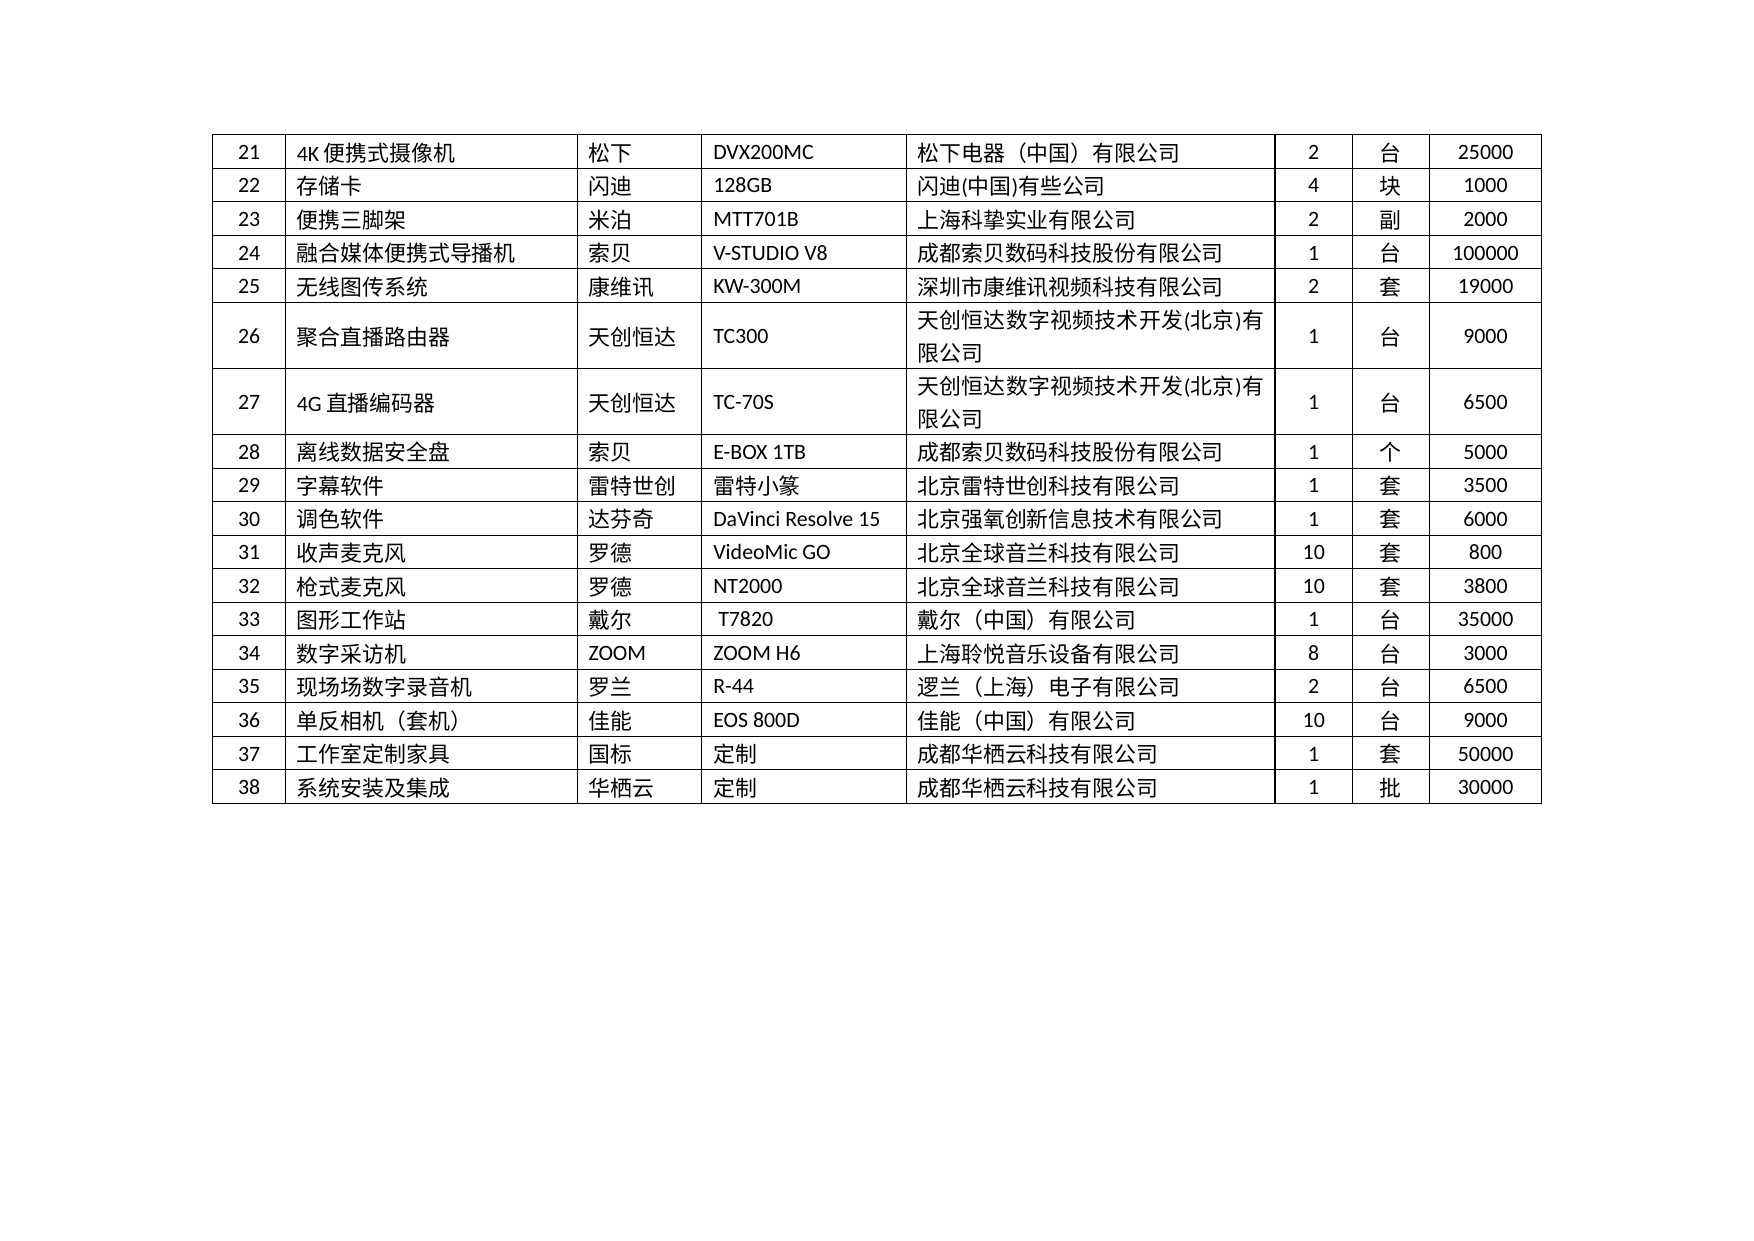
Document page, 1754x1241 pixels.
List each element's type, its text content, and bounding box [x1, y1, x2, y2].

table_cell 1 [1276, 435, 1352, 467]
table_cell 22 [213, 169, 285, 201]
table_cell 台 [1353, 636, 1429, 669]
table_cell MTT701B [702, 202, 906, 235]
table_cell 10 [1276, 703, 1352, 736]
table_cell 枪式麦克风 [286, 569, 577, 602]
table_cell 6000 [1430, 502, 1541, 534]
table_cell 块 [1353, 169, 1429, 201]
table_cell 5000 [1430, 435, 1541, 467]
table_cell 套 [1353, 536, 1429, 568]
table_cell 数字采访机 [286, 636, 577, 669]
table_cell 康维讯 [578, 269, 701, 302]
table_cell 戴尔（中国）有限公司 [907, 603, 1274, 635]
table_cell 4 [1276, 169, 1352, 201]
table_cell T7820 [702, 603, 906, 635]
table_cell 30000 [1430, 770, 1541, 803]
table_cell 2 [1276, 202, 1352, 235]
table_cell 罗德 [578, 536, 701, 568]
table_cell 戴尔 [578, 603, 701, 635]
table_cell 26 [213, 303, 285, 368]
table_cell 成都索贝数码科技股份有限公司 [907, 435, 1274, 467]
table_cell 35 [213, 670, 285, 702]
table_cell 1 [1276, 469, 1352, 501]
table_cell ZOOM [578, 636, 701, 669]
table_cell 30 [213, 502, 285, 534]
table_cell 北京全球音兰科技有限公司 [907, 536, 1274, 568]
table_cell 台 [1353, 369, 1429, 434]
table_cell 台 [1353, 135, 1429, 168]
table_cell 罗兰 [578, 670, 701, 702]
table_cell 现场场数字录音机 [286, 670, 577, 702]
table_cell 33 [213, 603, 285, 635]
table_cell 1 [1276, 603, 1352, 635]
table_cell 1000 [1430, 169, 1541, 201]
table_cell 台 [1353, 303, 1429, 368]
table_cell 128GB [702, 169, 906, 201]
table_cell 米泊 [578, 202, 701, 235]
table_cell 1 [1276, 369, 1352, 434]
table_cell 6500 [1430, 670, 1541, 702]
table_cell 台 [1353, 703, 1429, 736]
table_cell 2 [1276, 670, 1352, 702]
table_cell 2000 [1430, 202, 1541, 235]
table_cell 天创恒达 [578, 303, 701, 368]
table_cell 29 [213, 469, 285, 501]
table_cell 系统安装及集成 [286, 770, 577, 803]
table_cell 25 [213, 269, 285, 302]
table_cell 北京全球音兰科技有限公司 [907, 569, 1274, 602]
table_cell 24 [213, 236, 285, 268]
table_cell 1 [1276, 770, 1352, 803]
table_cell 图形工作站 [286, 603, 577, 635]
table_cell 佳能（中国）有限公司 [907, 703, 1274, 736]
table_cell 聚合直播路由器 [286, 303, 577, 368]
table_cell VideoMic GO [702, 536, 906, 568]
table_cell V-STUDIO V8 [702, 236, 906, 268]
table_cell 1 [1276, 303, 1352, 368]
table_cell 天创恒达数字视频技术开发(北京)有限公司 [907, 369, 1274, 434]
table_cell 2 [1276, 135, 1352, 168]
table_cell 2 [1276, 269, 1352, 302]
table_cell 套 [1353, 269, 1429, 302]
table_cell 闪迪 [578, 169, 701, 201]
table_cell 成都华栖云科技有限公司 [907, 737, 1274, 769]
table_cell 1 [1276, 737, 1352, 769]
table_cell 华栖云 [578, 770, 701, 803]
table_cell 索贝 [578, 236, 701, 268]
table_cell 23 [213, 202, 285, 235]
table_cell 北京强氧创新信息技术有限公司 [907, 502, 1274, 534]
table_cell 100000 [1430, 236, 1541, 268]
table_cell 37 [213, 737, 285, 769]
table_cell ZOOM H6 [702, 636, 906, 669]
table_cell 深圳市康维讯视频科技有限公司 [907, 269, 1274, 302]
table_cell 套 [1353, 469, 1429, 501]
table_cell 逻兰（上海）电子有限公司 [907, 670, 1274, 702]
table_cell 无线图传系统 [286, 269, 577, 302]
table_cell 索贝 [578, 435, 701, 467]
table_cell 雷特小篆 [702, 469, 906, 501]
table_cell 28 [213, 435, 285, 467]
table_cell 31 [213, 536, 285, 568]
table_cell 国标 [578, 737, 701, 769]
table_cell 36 [213, 703, 285, 736]
table_cell R-44 [702, 670, 906, 702]
table_cell 34 [213, 636, 285, 669]
table_cell 4G直播编码器 [286, 369, 577, 434]
table_cell 19000 [1430, 269, 1541, 302]
table_cell EOS 800D [702, 703, 906, 736]
table_cell 工作室定制家具 [286, 737, 577, 769]
table_cell KW-300M [702, 269, 906, 302]
table_cell DVX200MC [702, 135, 906, 168]
table_cell 套 [1353, 569, 1429, 602]
table_cell 套 [1353, 502, 1429, 534]
table_cell 1 [1276, 236, 1352, 268]
table_cell E-BOX 1TB [702, 435, 906, 467]
table_cell 松下 [578, 135, 701, 168]
table_cell 台 [1353, 603, 1429, 635]
table_cell 35000 [1430, 603, 1541, 635]
table_cell 上海科挚实业有限公司 [907, 202, 1274, 235]
table_cell 佳能 [578, 703, 701, 736]
table_cell 批 [1353, 770, 1429, 803]
table_cell TC300 [702, 303, 906, 368]
table_cell 存储卡 [286, 169, 577, 201]
table_cell 成都索贝数码科技股份有限公司 [907, 236, 1274, 268]
table_cell 50000 [1430, 737, 1541, 769]
table_cell 定制 [702, 737, 906, 769]
table_cell 4K便携式摄像机 [286, 135, 577, 168]
table_cell 台 [1353, 236, 1429, 268]
table_cell 3500 [1430, 469, 1541, 501]
table_cell 个 [1353, 435, 1429, 467]
table_cell 便携三脚架 [286, 202, 577, 235]
table_cell 离线数据安全盘 [286, 435, 577, 467]
table_cell 松下电器（中国）有限公司 [907, 135, 1274, 168]
table_cell 25000 [1430, 135, 1541, 168]
table_cell TC-70S [702, 369, 906, 434]
table_cell 台 [1353, 670, 1429, 702]
table_cell 字幕软件 [286, 469, 577, 501]
table_cell 雷特世创 [578, 469, 701, 501]
table_cell 10 [1276, 569, 1352, 602]
table_cell 罗德 [578, 569, 701, 602]
table_cell 9000 [1430, 303, 1541, 368]
table_cell 3800 [1430, 569, 1541, 602]
table_cell 北京雷特世创科技有限公司 [907, 469, 1274, 501]
table_cell 副 [1353, 202, 1429, 235]
table_cell 上海聆悦音乐设备有限公司 [907, 636, 1274, 669]
table_cell 单反相机（套机） [286, 703, 577, 736]
table_cell 达芬奇 [578, 502, 701, 534]
table_cell 定制 [702, 770, 906, 803]
table_cell DaVinci Resolve 15 [702, 502, 906, 534]
table_cell 27 [213, 369, 285, 434]
table_cell 融合媒体便携式导播机 [286, 236, 577, 268]
table_cell 天创恒达 [578, 369, 701, 434]
table_cell 收声麦克风 [286, 536, 577, 568]
table_cell 10 [1276, 536, 1352, 568]
table_cell 套 [1353, 737, 1429, 769]
table_cell 1 [1276, 502, 1352, 534]
table_cell 9000 [1430, 703, 1541, 736]
table_cell NT2000 [702, 569, 906, 602]
table_cell 成都华栖云科技有限公司 [907, 770, 1274, 803]
table_cell 3000 [1430, 636, 1541, 669]
table_cell 21 [213, 135, 285, 168]
table_cell 调色软件 [286, 502, 577, 534]
table_cell 8 [1276, 636, 1352, 669]
table_cell 800 [1430, 536, 1541, 568]
table_cell 32 [213, 569, 285, 602]
table_cell 天创恒达数字视频技术开发(北京)有限公司 [907, 303, 1274, 368]
table_cell 闪迪(中国)有些公司 [907, 169, 1274, 201]
table_cell 6500 [1430, 369, 1541, 434]
table_cell 38 [213, 770, 285, 803]
